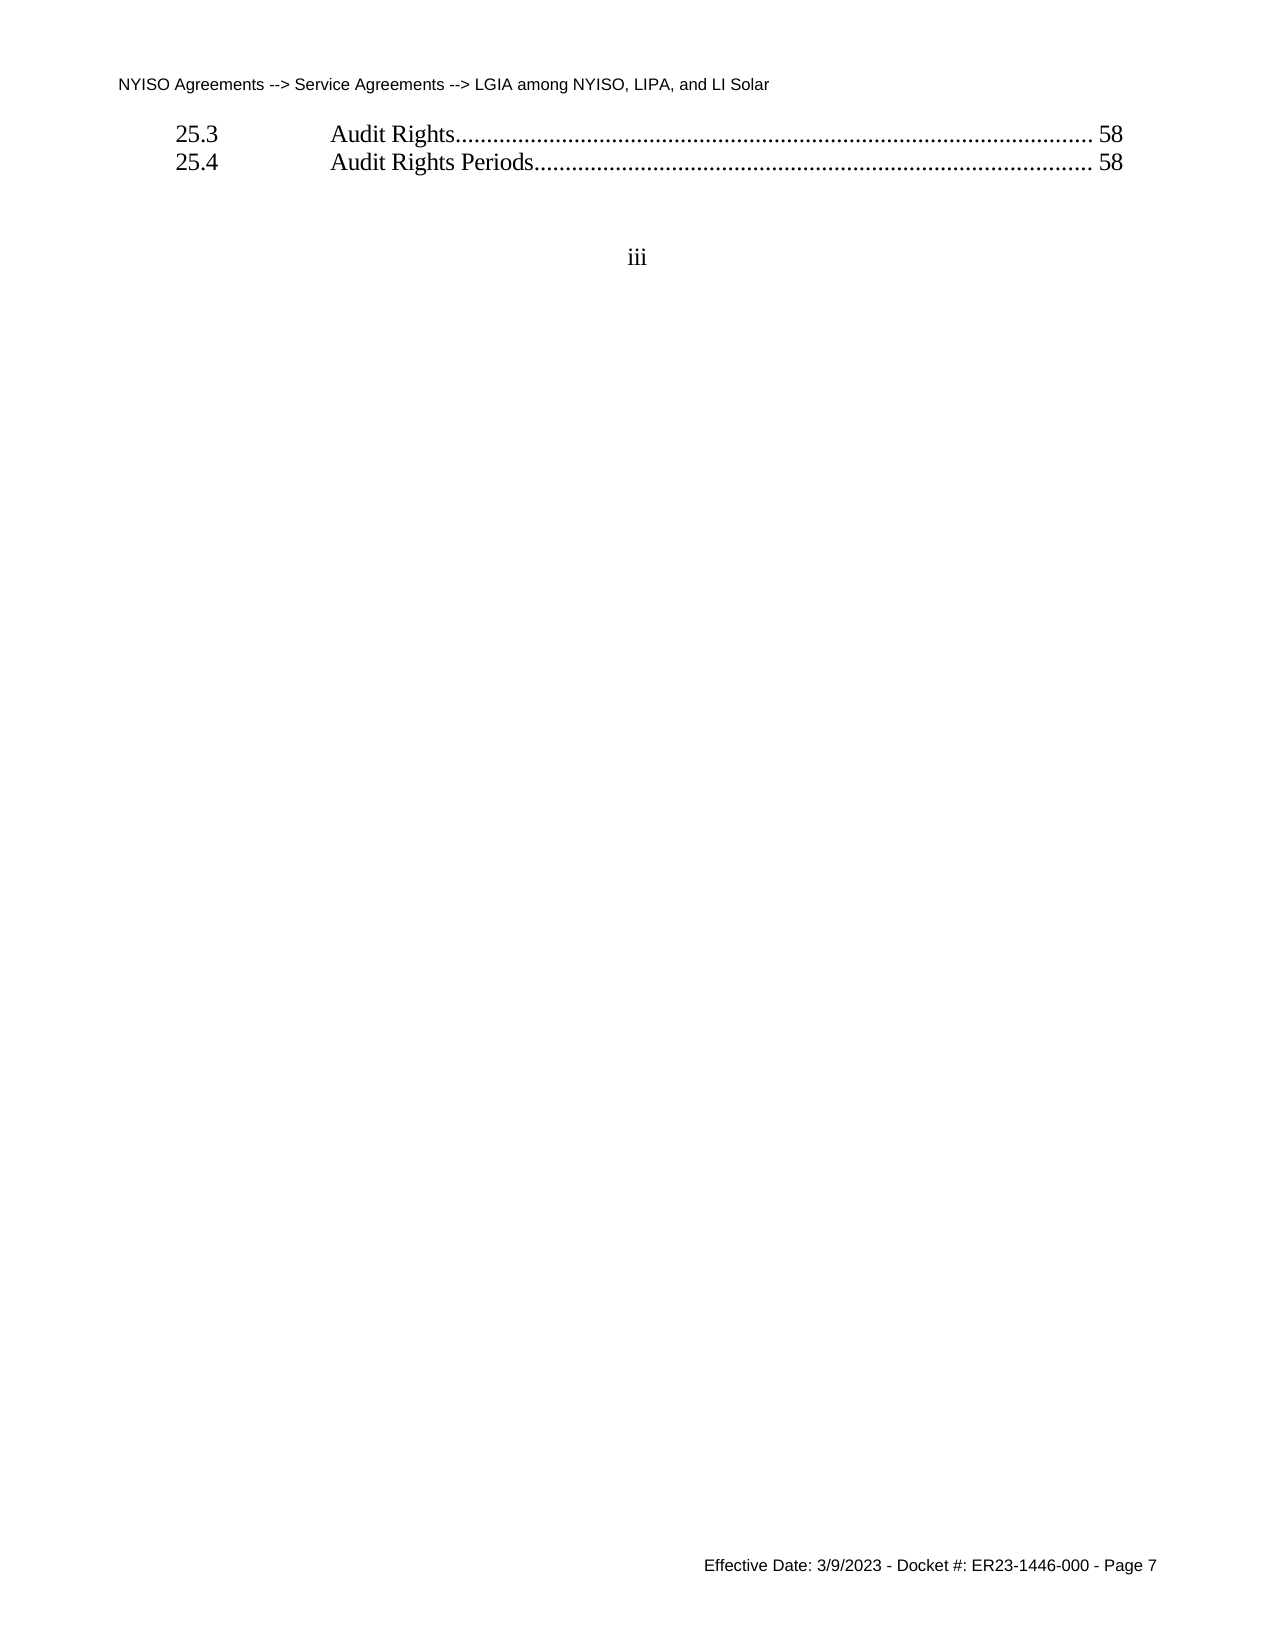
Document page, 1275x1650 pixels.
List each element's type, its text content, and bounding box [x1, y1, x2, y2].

text iii [627, 242, 1275, 271]
text 25.4 Audit Rights Periods 58 [150, 148, 1275, 177]
text 25.3 Audit Rights 58 [150, 119, 1275, 148]
